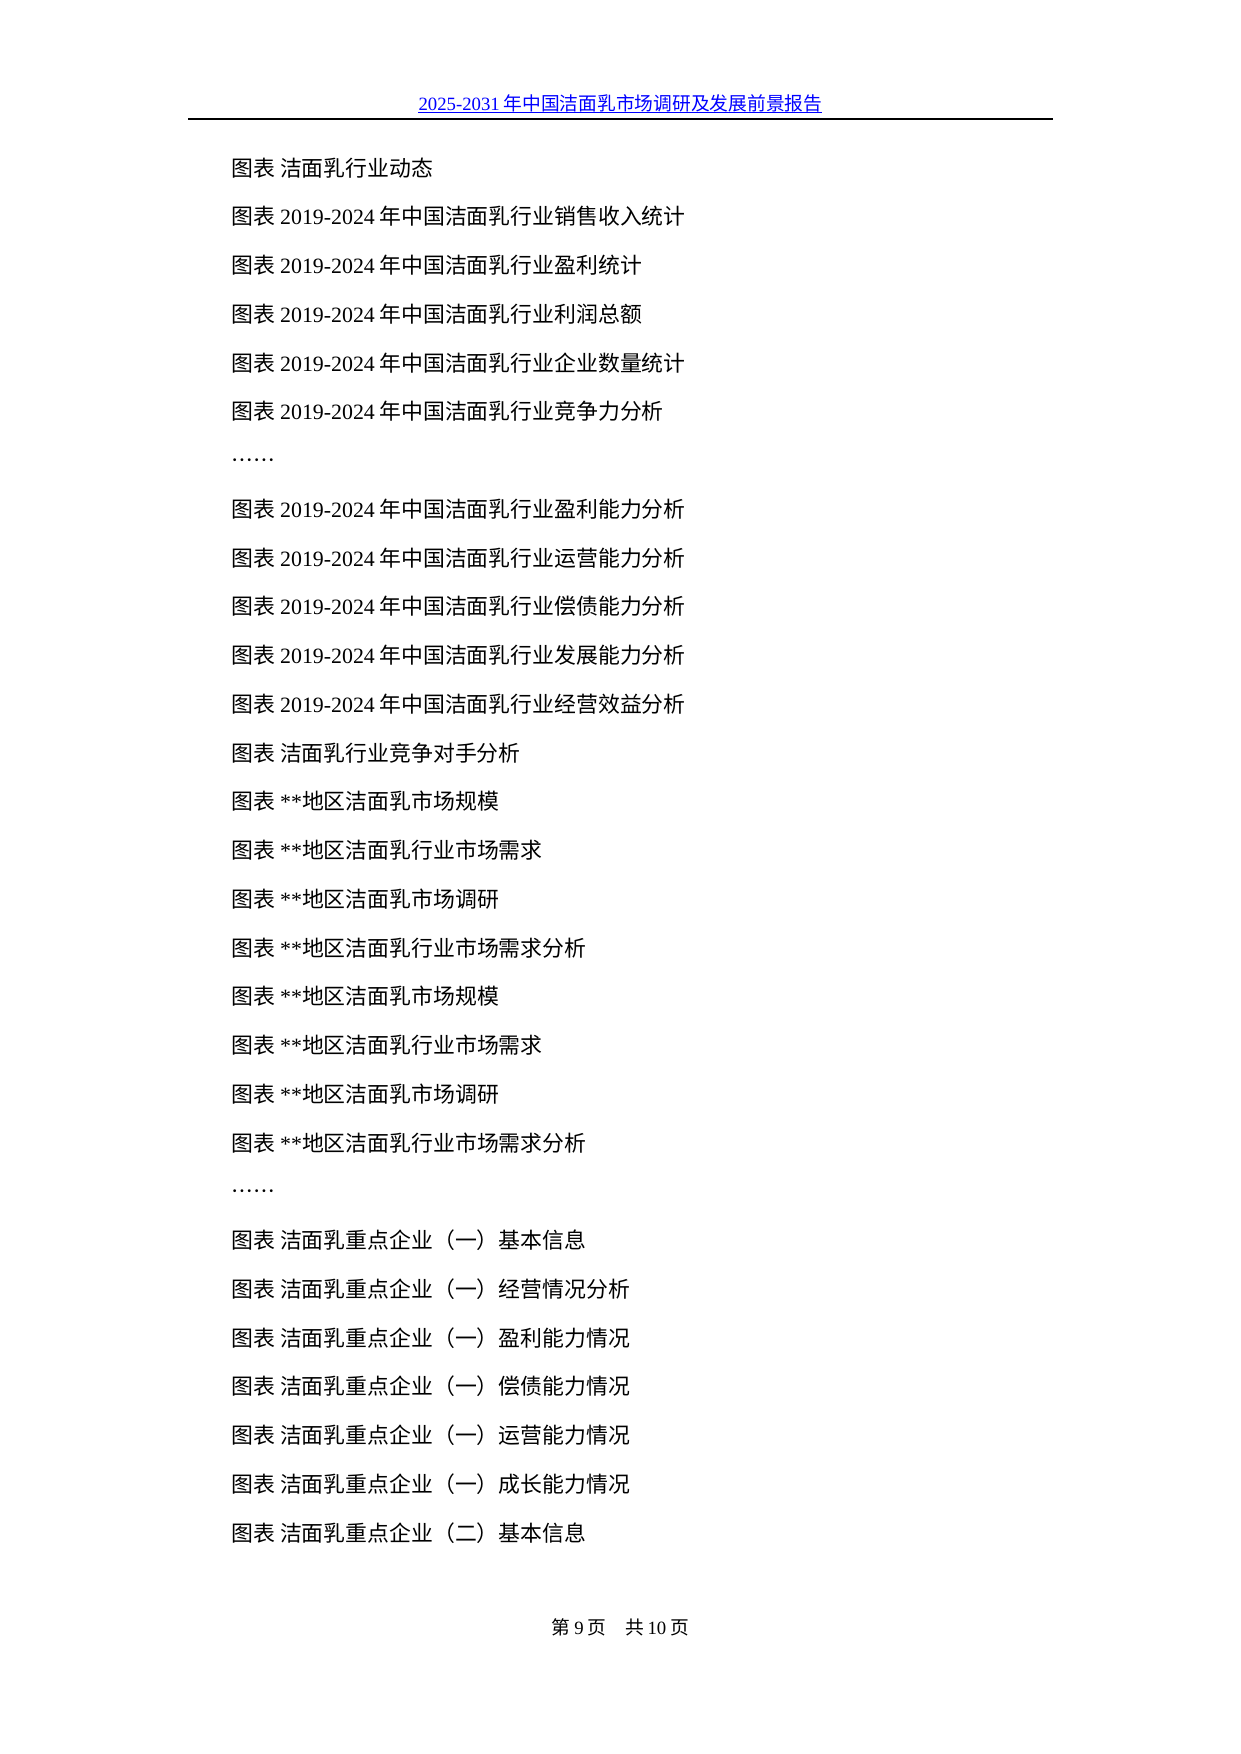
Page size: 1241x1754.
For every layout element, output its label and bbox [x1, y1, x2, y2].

text [187, 150, 1053, 1548]
